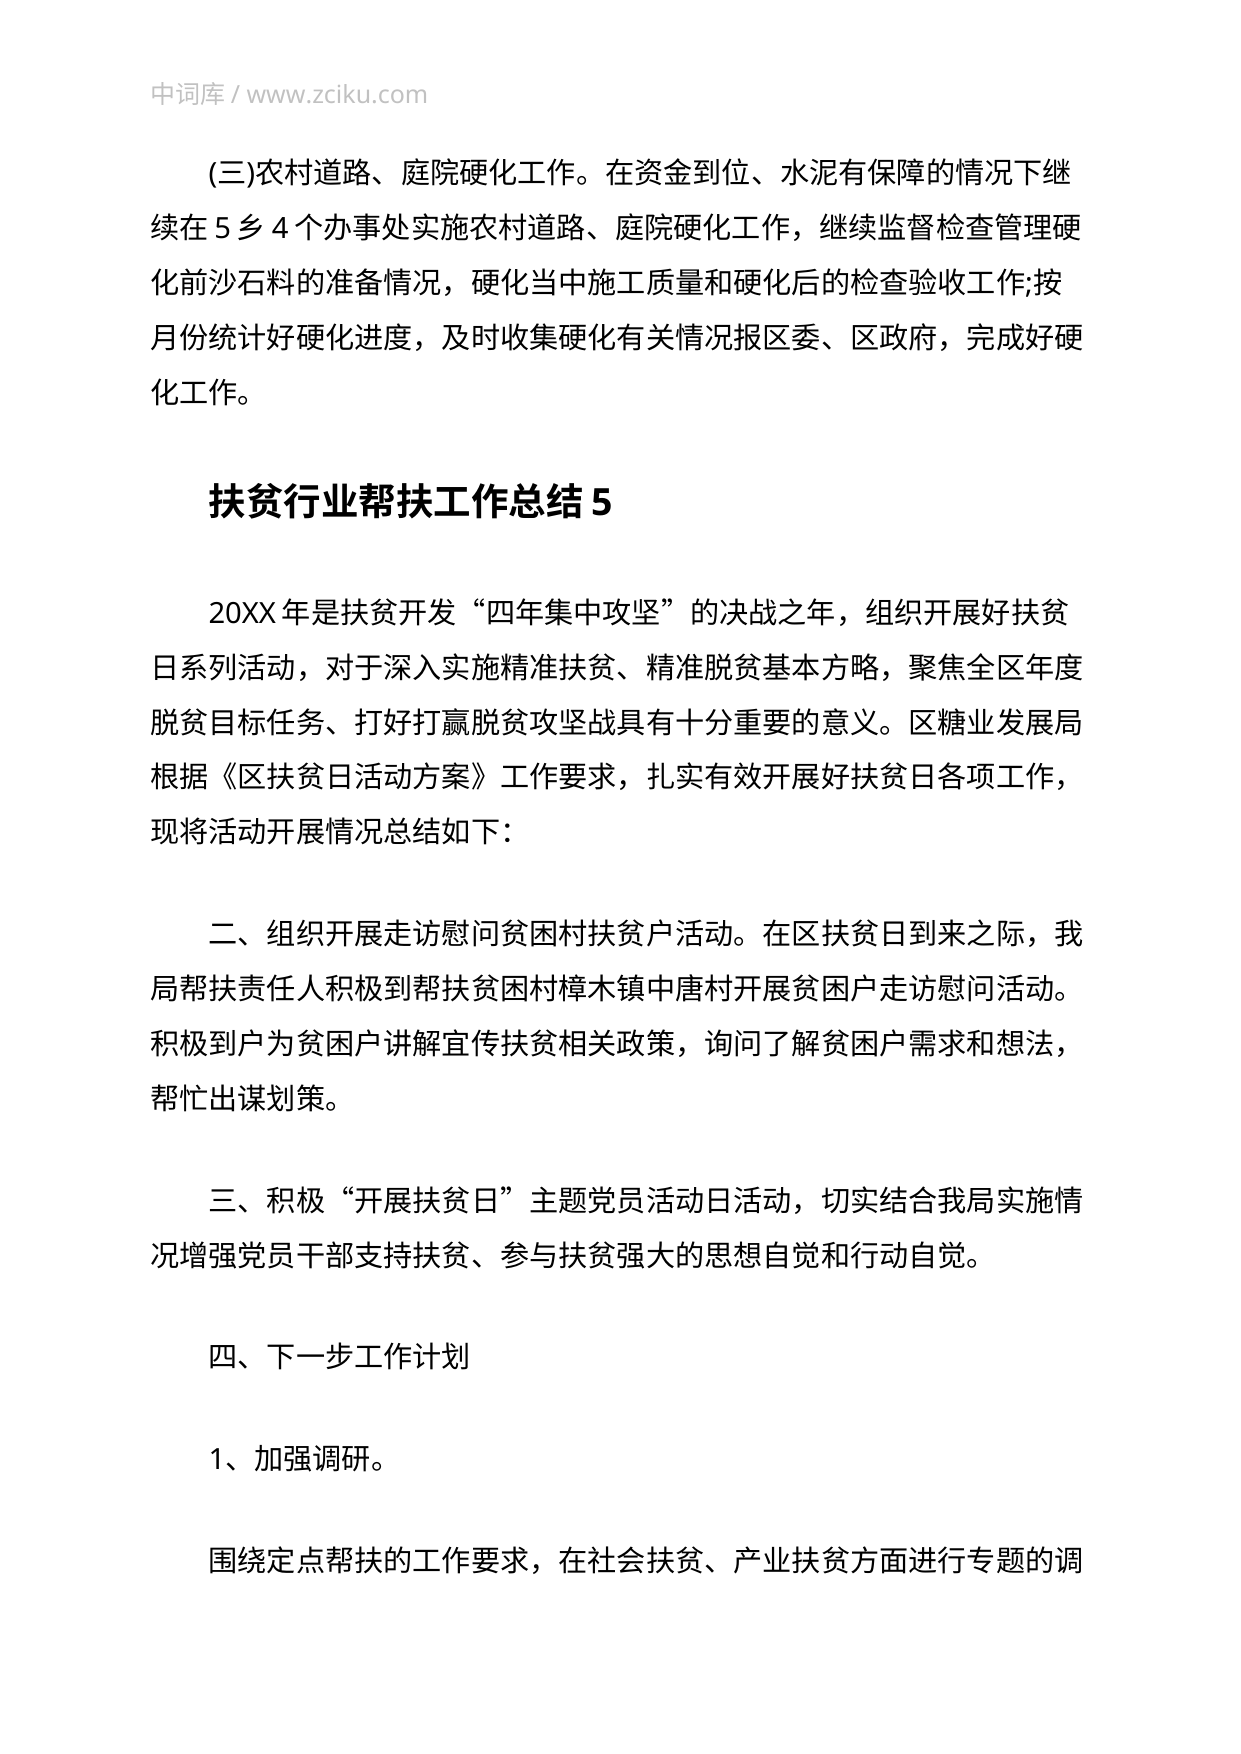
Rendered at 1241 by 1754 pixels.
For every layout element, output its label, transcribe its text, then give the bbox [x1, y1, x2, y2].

text 二、组织开展走访慰问贫困村扶贫户活动。在区扶贫日到来之际，我局帮扶责任人积极到帮扶贫困村樟木镇中唐村开展贫困户走访慰问活动。积极到户为贫困户讲解宜传扶贫相关政策，询问了解贫困户需求和想法，帮忙出谋划策。 [150, 911, 1090, 1118]
text 三、积极“开展扶贫日”主题党员活动日活动，切实结合我局实施情况增强党员干部支持扶贫、参与扶贫强大的思想自觉和行动自觉。 [150, 1177, 1090, 1274]
text 20XX年是扶贫开发“四年集中攻坚”的决战之年，组织开展好扶贫日系列活动，对于深入实施精准扶贫、精准脱贫基本方略，聚焦全区年度脱贫目标任务、打好打赢脱贫攻坚战具有十分重要的意义。区糖业发展局根据《区扶贫日活动方案》工作要求，扎实有效开展好扶贫日各项工作，现将活动开展情况总结如下： [150, 589, 1090, 851]
text (三)农村道路、庭院硬化工作。在资金到位、水泥有保障的情况下继续在5乡4个办事处实施农村道路、庭院硬化工作，继续监督检查管理硬化前沙石料的准备情况，硬化当中施工质量和硬化后的检查验收工作;按月份统计好硬化进度，及时收集硬化有关情况报区委、区政府，完成好硬化工作。 [150, 150, 1090, 412]
text 扶贫行业帮扶工作总结5 [150, 472, 1090, 526]
text 四、下一步工作计划 [150, 1334, 1090, 1376]
text 1、加强调研。 [150, 1436, 1090, 1478]
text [150, 1538, 1090, 1580]
